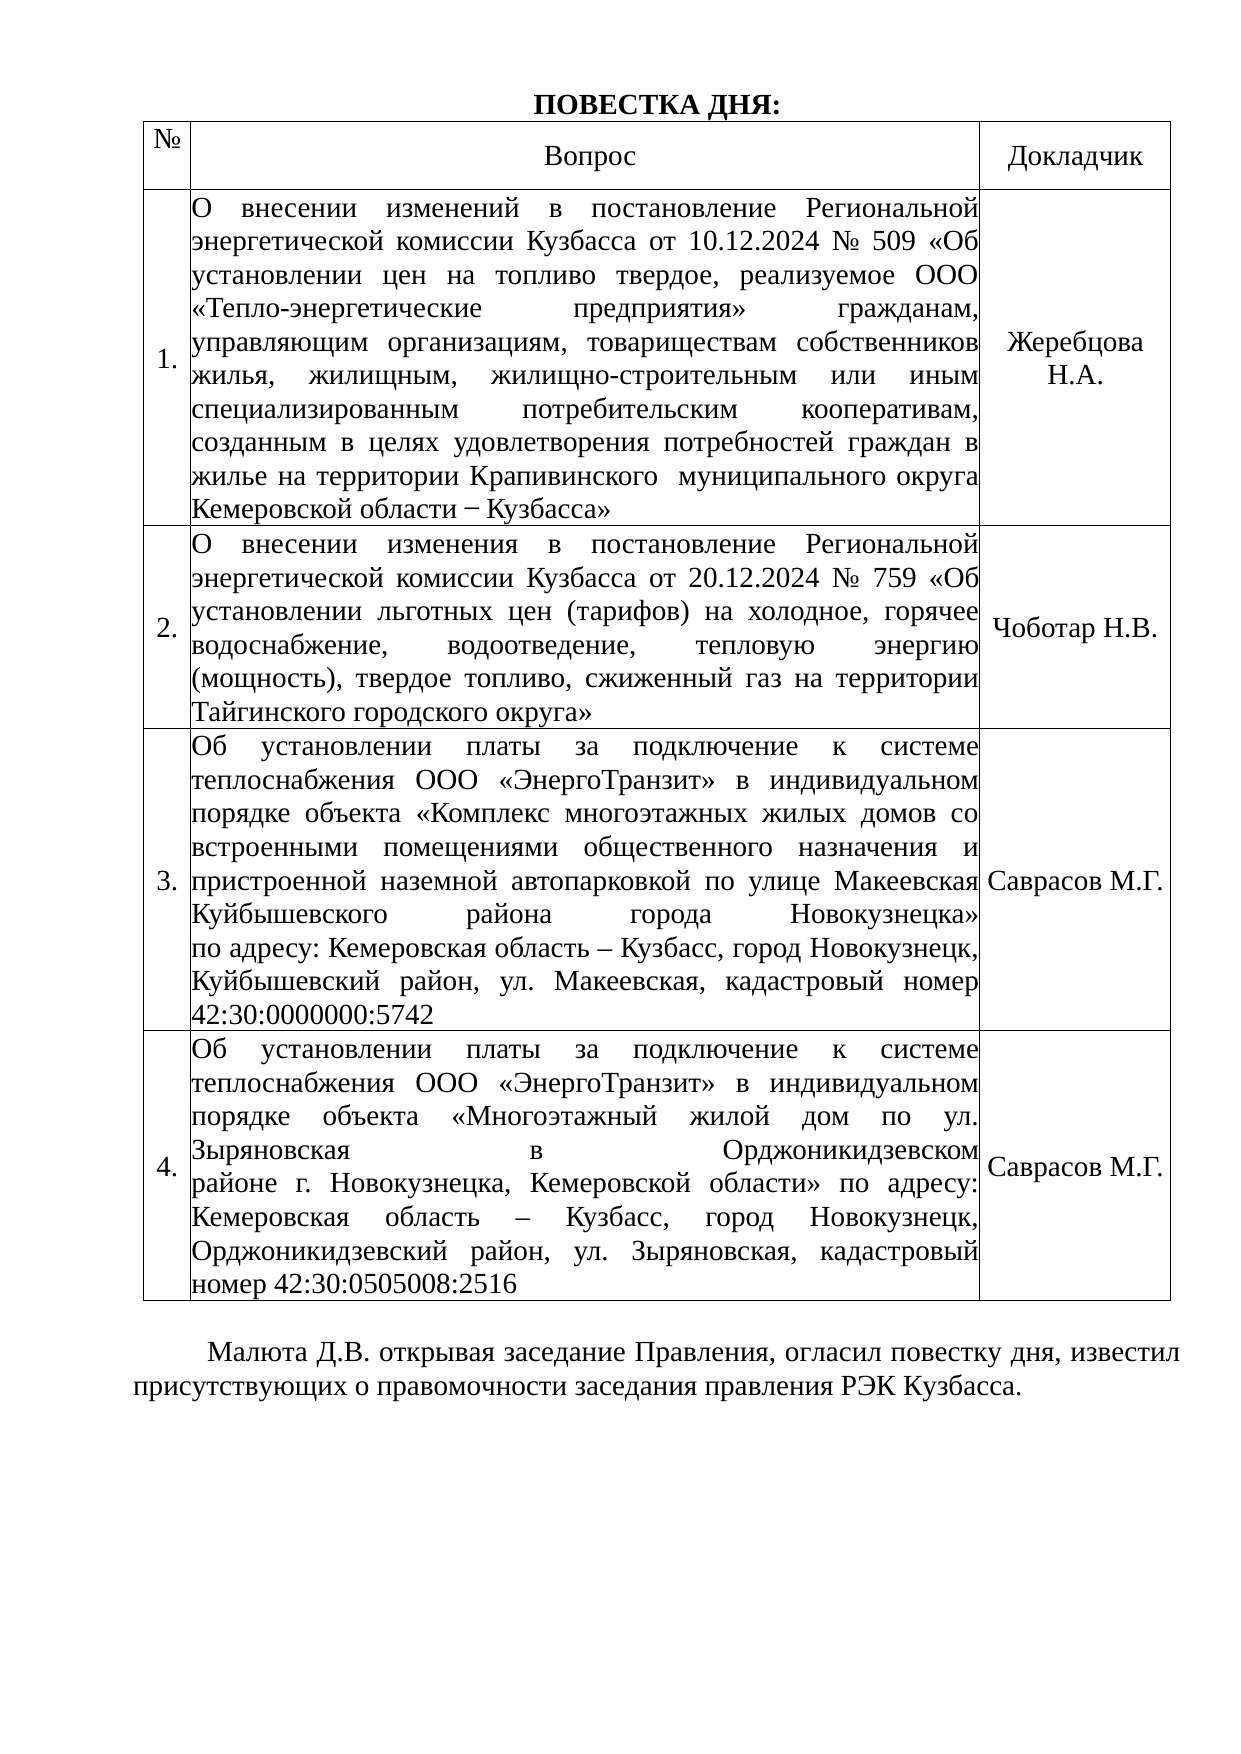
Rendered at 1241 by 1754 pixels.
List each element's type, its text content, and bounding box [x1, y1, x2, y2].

table_header Вопрос [191, 122, 979, 189]
table_cell 1. [144, 190, 190, 525]
text Малюта Д.В. открывая заседание Правления, огласил повестку дня, известил присутствующих о правомочности заседания правления РЭК Кузбасса. [133, 1334, 1181, 1401]
table_cell Жеребцова Н.А. [980, 190, 1170, 525]
table_cell 4. [144, 1031, 190, 1300]
table_header № [144, 122, 190, 189]
table_cell Об установлении платы за подключение к системе теплоснабжения ООО «ЭнергоТранзит» в индивидуальном порядке объекта «Многоэтажный жилой дом по ул. Зыряновская в Орджоникидзевском районе г. Новокузнецка, Кемеровской области» по адресу: Кемеровская область – Кузбасс, город Новокузнецк, Орджоникидзевский район, ул. Зыряновская, кадастровый номер 42:30:0505008:2516 [191, 1031, 979, 1300]
table_cell Саврасов М.Г. [980, 729, 1170, 1030]
text ПОВЕСТКА ДНЯ: [133, 87, 1181, 121]
table_cell 3. [144, 729, 190, 1030]
table_cell О внесении изменения в постановление Региональной энергетической комиссии Кузбасса от 20.12.2024 № 759 «Об установлении льготных цен (тарифов) на холодное, горячее водоснабжение, водоотведение, тепловую энергию (мощность), твердое топливо, сжиженный газ на территории Тайгинского городского округа» [191, 526, 979, 727]
table_header Докладчик [980, 122, 1170, 189]
table_cell Чоботар Н.В. [980, 526, 1170, 727]
table_cell О внесении изменений в постановление Региональной энергетической комиссии Кузбасса от 10.12.2024 № 509 «Об установлении цен на топливо твердое, реализуемое ООО «Тепло-энергетические предприятия» гражданам, управляющим организациям, товариществам собственников жилья, жилищным, жилищно-строительным или иным специализированным потребительским кооперативам, созданным в целях удовлетворения потребностей граждан в жилье на территории Крапивинского муниципального округа Кемеровской области ̶ Кузбасса» [191, 190, 979, 525]
table_cell 2. [144, 526, 190, 727]
table_cell Саврасов М.Г. [980, 1031, 1170, 1300]
table_cell Об установлении платы за подключение к системе теплоснабжения ООО «ЭнергоТранзит» в индивидуальном порядке объекта «Комплекс многоэтажных жилых домов со встроенными помещениями общественного назначения и пристроенной наземной автопарковкой по улице Макеевская Куйбышевского района города Новокузнецка» по адресу: Кемеровская область – Кузбасс, город Новокузнецк, Куйбышевский район, ул. Макеевская, кадастровый номер 42:30:0000000:5742 [191, 729, 979, 1030]
